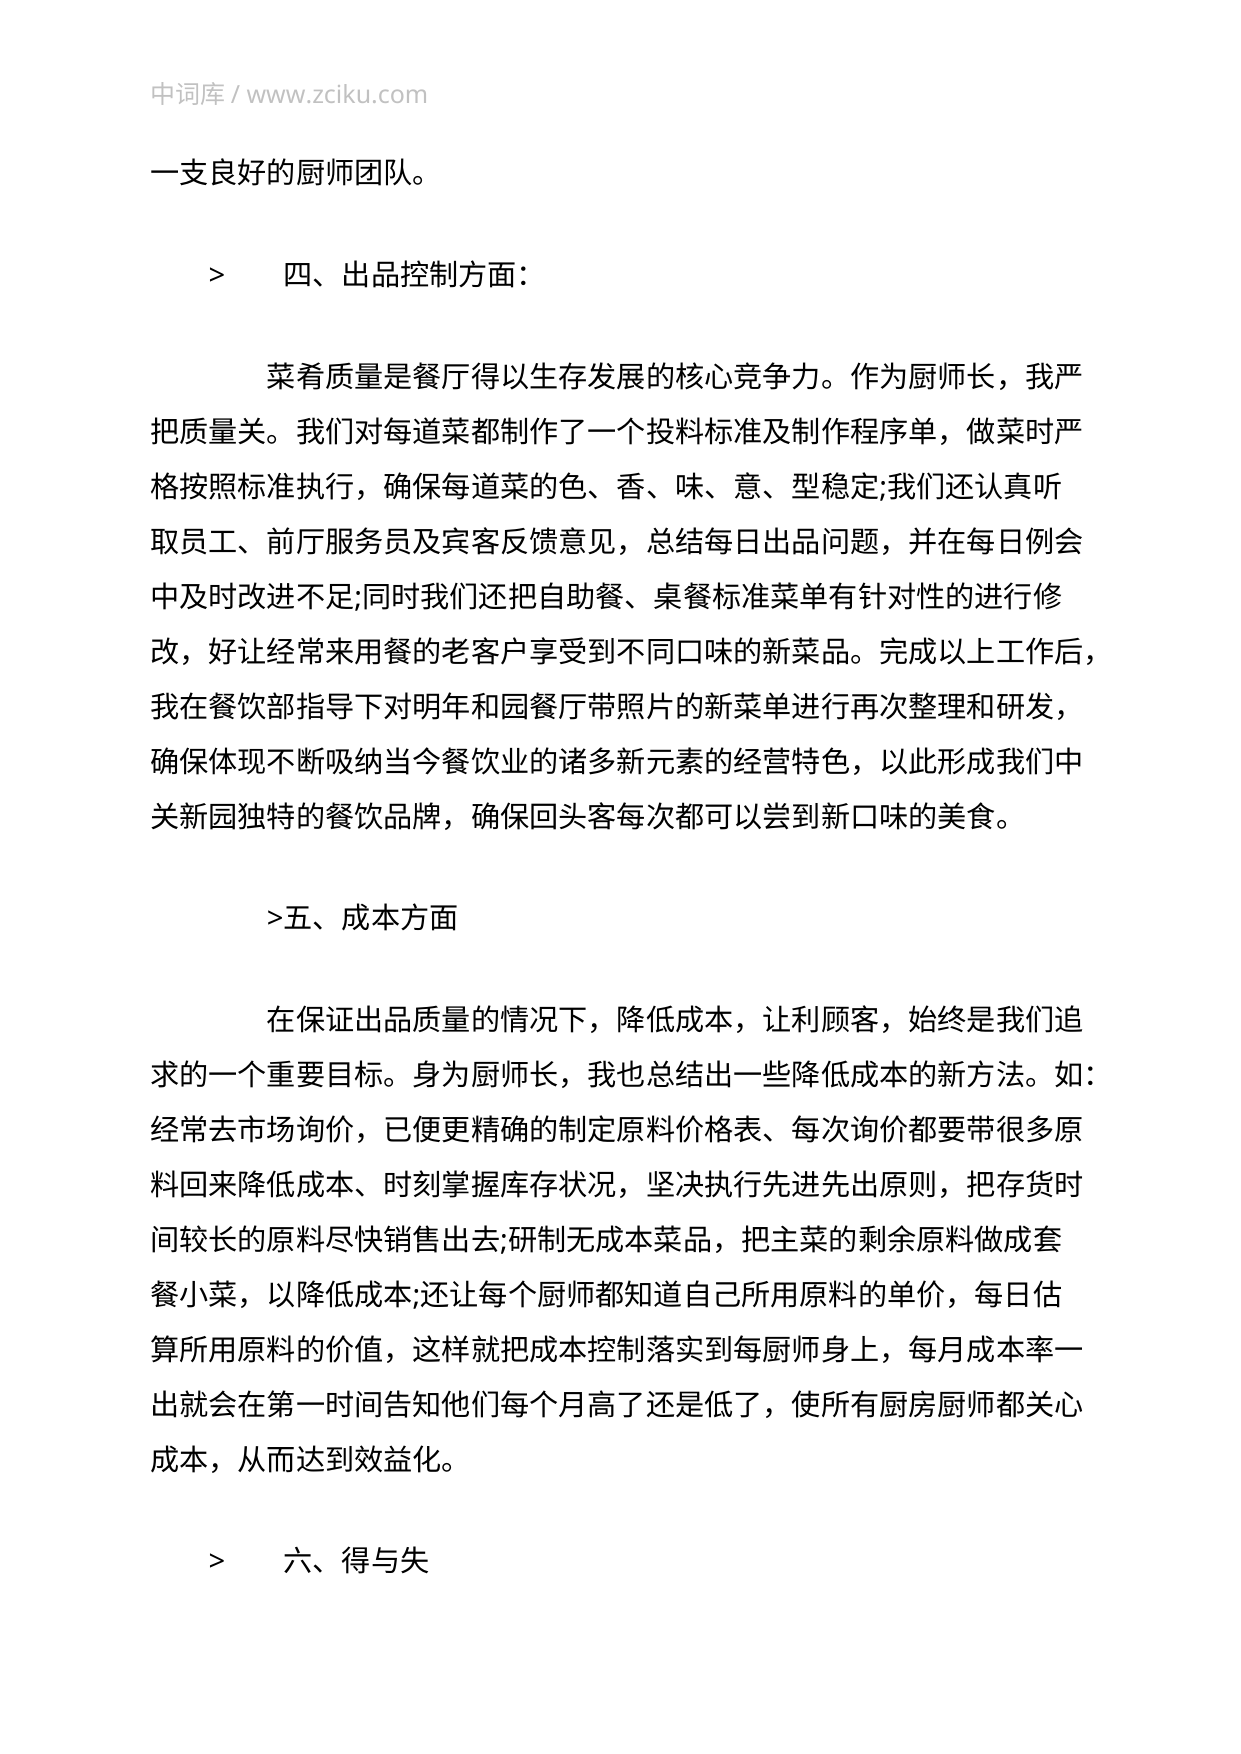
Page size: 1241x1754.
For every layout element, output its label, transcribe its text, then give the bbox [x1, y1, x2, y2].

text > 四、出品控制方面： [150, 252, 1090, 294]
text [150, 150, 1090, 192]
text >五、成本方面 [150, 895, 1090, 937]
text > 六、得与失 [150, 1538, 1090, 1580]
text 在保证出品质量的情况下，降低成本，让利顾客，始终是我们追求的一个重要目标。身为厨师长，我也总结出一些降低成本的新方法。如：经常去市场询价，已便更精确的制定原料价格表、每次询价都要带很多原料回来降低成本、时刻掌握库存状况，坚决执行先进先出原则，把存货时间较长的原料尽快销售出去;研制无成本菜品，把主菜的剩余原料做成套餐小菜，以降低成本;还让每个厨师都知道自己所用原料的单价，每日估算所用原料的价值，这样就把成本控制落实到每厨师身上，每月成本率一出就会在第一时间告知他们每个月高了还是低了，使所有厨房厨师都关心成本，从而达到效益化。 [150, 997, 1090, 1478]
text 菜肴质量是餐厅得以生存发展的核心竞争力。作为厨师长，我严把质量关。我们对每道菜都制作了一个投料标准及制作程序单，做菜时严格按照标准执行，确保每道菜的色、香、味、意、型稳定;我们还认真听取员工、前厅服务员及宾客反馈意见，总结每日出品问题，并在每日例会中及时改进不足;同时我们还把自助餐、桌餐标准菜单有针对性的进行修改，好让经常来用餐的老客户享受到不同口味的新菜品。完成以上工作后，我在餐饮部指导下对明年和园餐厅带照片的新菜单进行再次整理和研发，确保体现不断吸纳当今餐饮业的诸多新元素的经营特色，以此形成我们中关新园独特的餐饮品牌，确保回头客每次都可以尝到新口味的美食。 [150, 354, 1090, 835]
